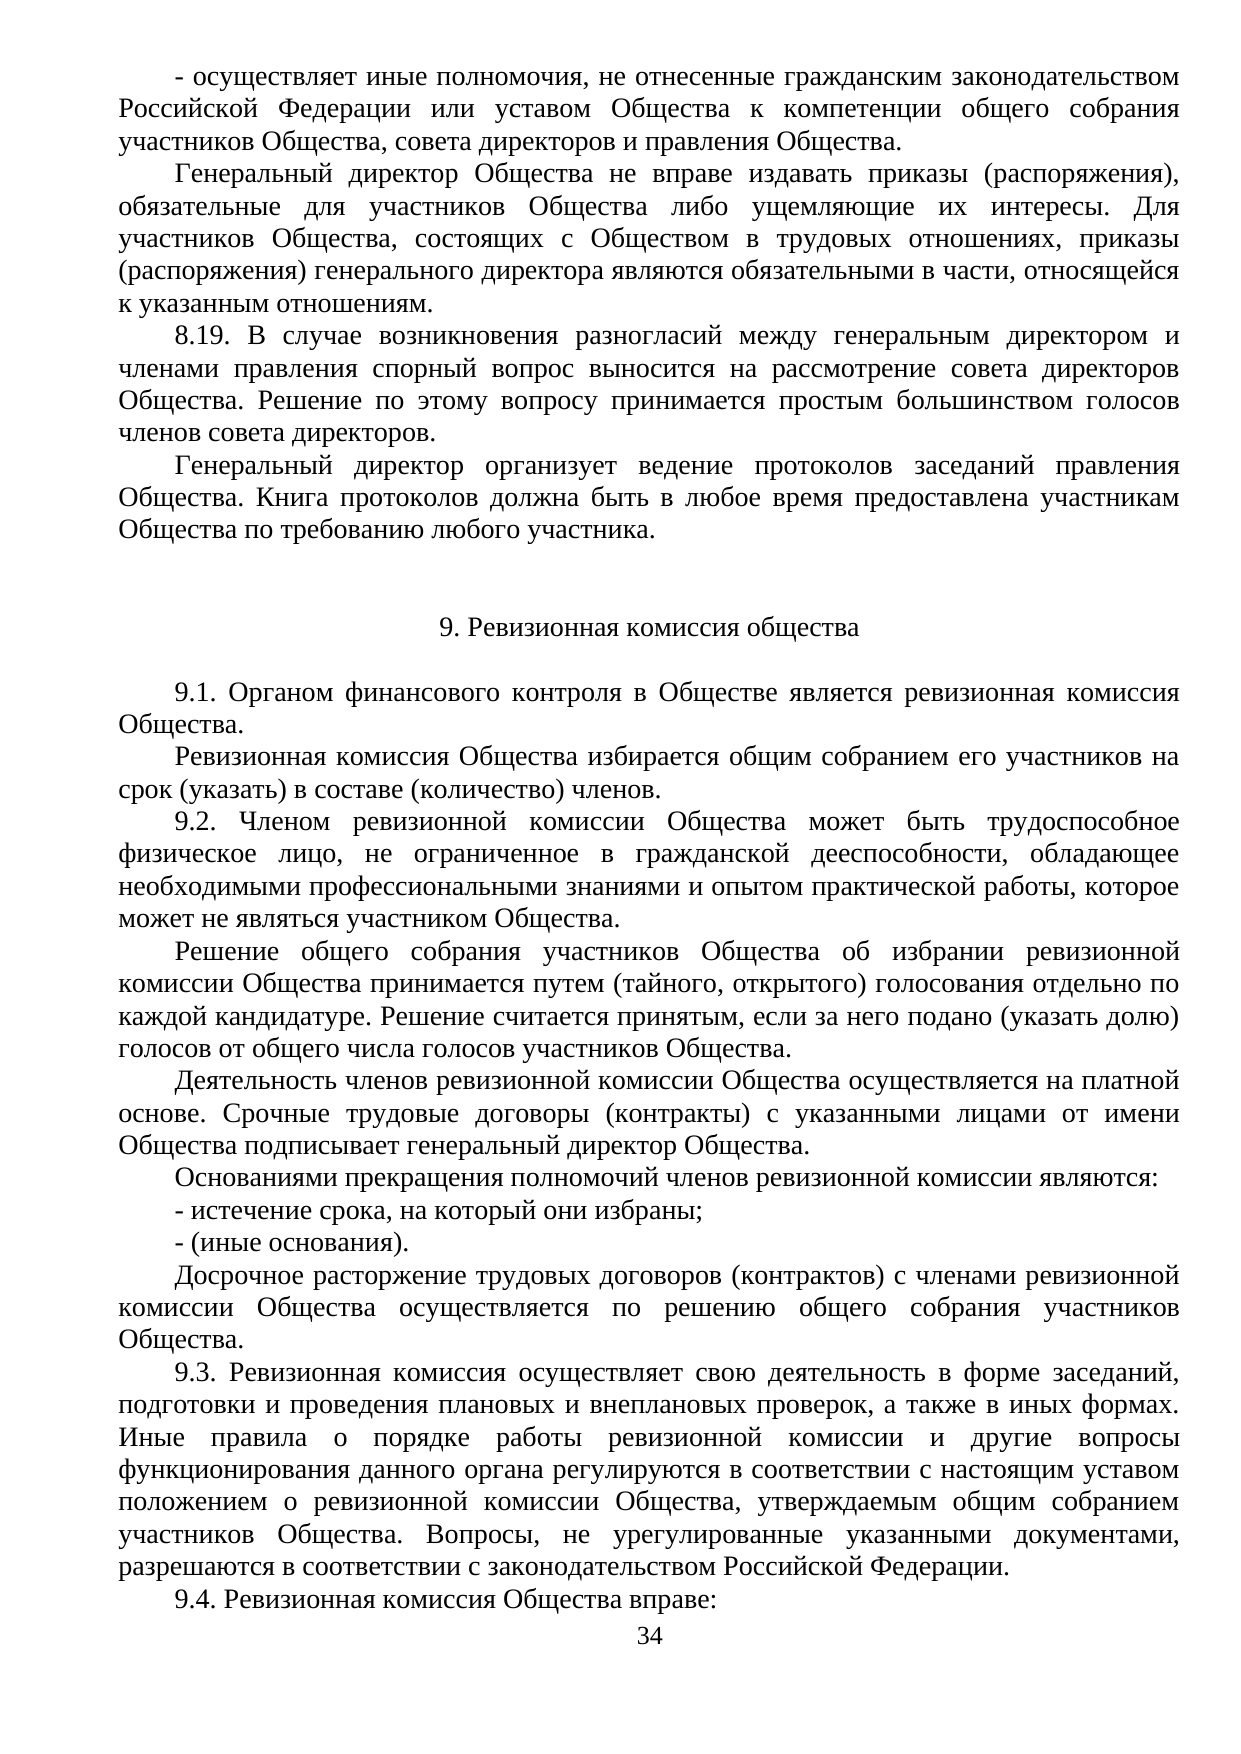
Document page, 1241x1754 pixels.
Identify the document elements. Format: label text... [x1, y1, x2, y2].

text Решение общего собрания участников Общества об избрании ревизионной комиссии Общества принимается путем (тайного, открытого) голосования отдельно по каждой кандидатуре. Решение считается принятым, если за него подано (указать долю) голосов от общего числа голосов участников Общества. [118, 934, 1181, 1063]
text Ревизионная комиссия Общества избирается общим собранием его участников на срок (указать) в составе (количество) членов. [118, 739, 1181, 804]
text Генеральный директор Общества не вправе издавать приказы (распоряжения), обязательные для участников Общества либо ущемляющие их интересы. Для участников Общества, состоящих с Обществом в трудовых отношениях, приказы (распоряжения) генерального директора являются обязательными в части, относящейся к указанным отношениям. [118, 156, 1181, 318]
text Деятельность членов ревизионной комиссии Общества осуществляется на платной основе. Срочные трудовые договоры (контракты) с указанными лицами от имени Общества подписывает генеральный директор Общества. [118, 1063, 1181, 1161]
text Досрочное расторжение трудовых договоров (контрактов) с членами ревизионной комиссии Общества осуществляется по решению общего собрания участников Общества. [118, 1258, 1181, 1355]
text - истечение срока, на который они избраны; [118, 1193, 1181, 1225]
text - (иные основания). [118, 1225, 1181, 1258]
text 8.19. В случае возникновения разногласий между генеральным директором и членами правления спорный вопрос выносится на рассмотрение совета директоров Общества. Решение по этому вопросу принимается простым большинством голосов членов совета директоров. [118, 318, 1181, 448]
text 9.4. Ревизионная комиссия Общества вправе: [118, 1582, 1181, 1614]
text Генеральный директор организует ведение протоколов заседаний правления Общества. Книга протоколов должна быть в любое время предоставлена участникам Общества по требованию любого участника. [118, 448, 1181, 545]
text 9.3. Ревизионная комиссия осуществляет свою деятельность в форме заседаний, подготовки и проведения плановых и внеплановых проверок, а также в иных формах. Иные правила о порядке работы ревизионной комиссии и другие вопросы функционирования данного органа регулируются в соответствии с настоящим уставом положением о ревизионной комиссии Общества, утверждаемым общим собранием участников Общества. Вопросы, не урегулированные указанными документами, разрешаются в соответствии с законодательством Российской Федерации. [118, 1355, 1181, 1582]
text 9.2. Членом ревизионной комиссии Общества может быть трудоспособное физическое лицо, не ограниченное в гражданской дееспособности, обладающее необходимыми профессиональными знаниями и опытом практической работы, которое может не являться участником Общества. [118, 804, 1181, 934]
text 9.1. Органом финансового контроля в Обществе является ревизионная комиссия Общества. [118, 674, 1181, 739]
text - осуществляет иные полномочия, не отнесенные гражданским законодательством Российской Федерации или уставом Общества к компетенции общего собрания участников Общества, совета директоров и правления Общества. [118, 59, 1181, 156]
text Основаниями прекращения полномочий членов ревизионной комиссии являются: [118, 1161, 1181, 1193]
text 9. Ревизионная комиссия общества [118, 610, 1181, 642]
